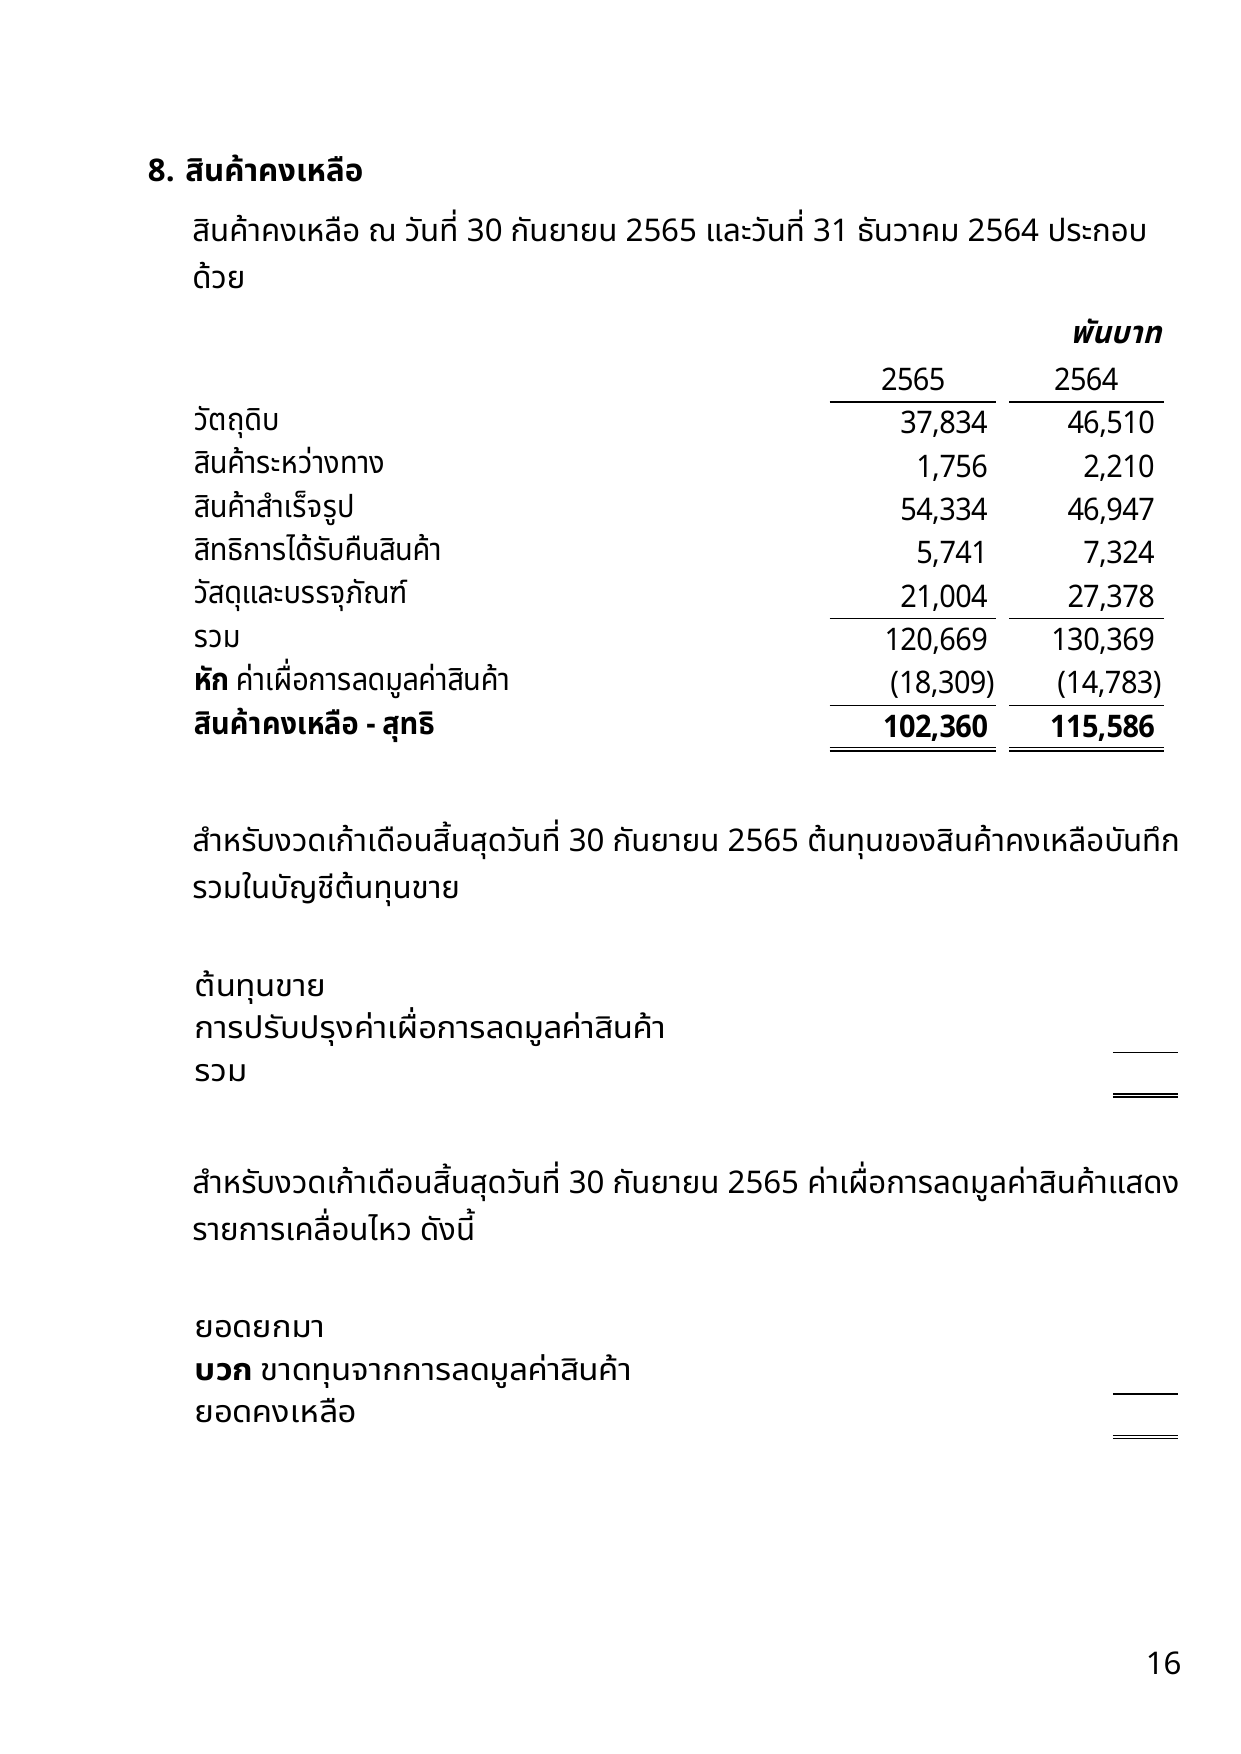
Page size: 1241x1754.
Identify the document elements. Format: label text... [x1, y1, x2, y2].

text สำหรับงวดเก้าเดือนสิ้นสุดวันที่ 30 กันยายน 2565 ค่าเผื่อการลดมูลค่าสินค้าแสดงรายการเคลื่อนไหว ดังนี้ [192, 1159, 1181, 1254]
text สินค้าคงเหลือ ณ วันที่ 30 กันยายน 2565 และวันที่ 31 ธันวาคม 2564 ประกอบด้วย [192, 208, 1181, 302]
list สินค้าคงเหลือ [148, 148, 1166, 195]
text สำหรับงวดเก้าเดือนสิ้นสุดวันที่ 30 กันยายน 2565 ต้นทุนของสินค้าคงเหลือบันทึกรวมในบัญชีต้นทุนขาย [192, 818, 1181, 913]
